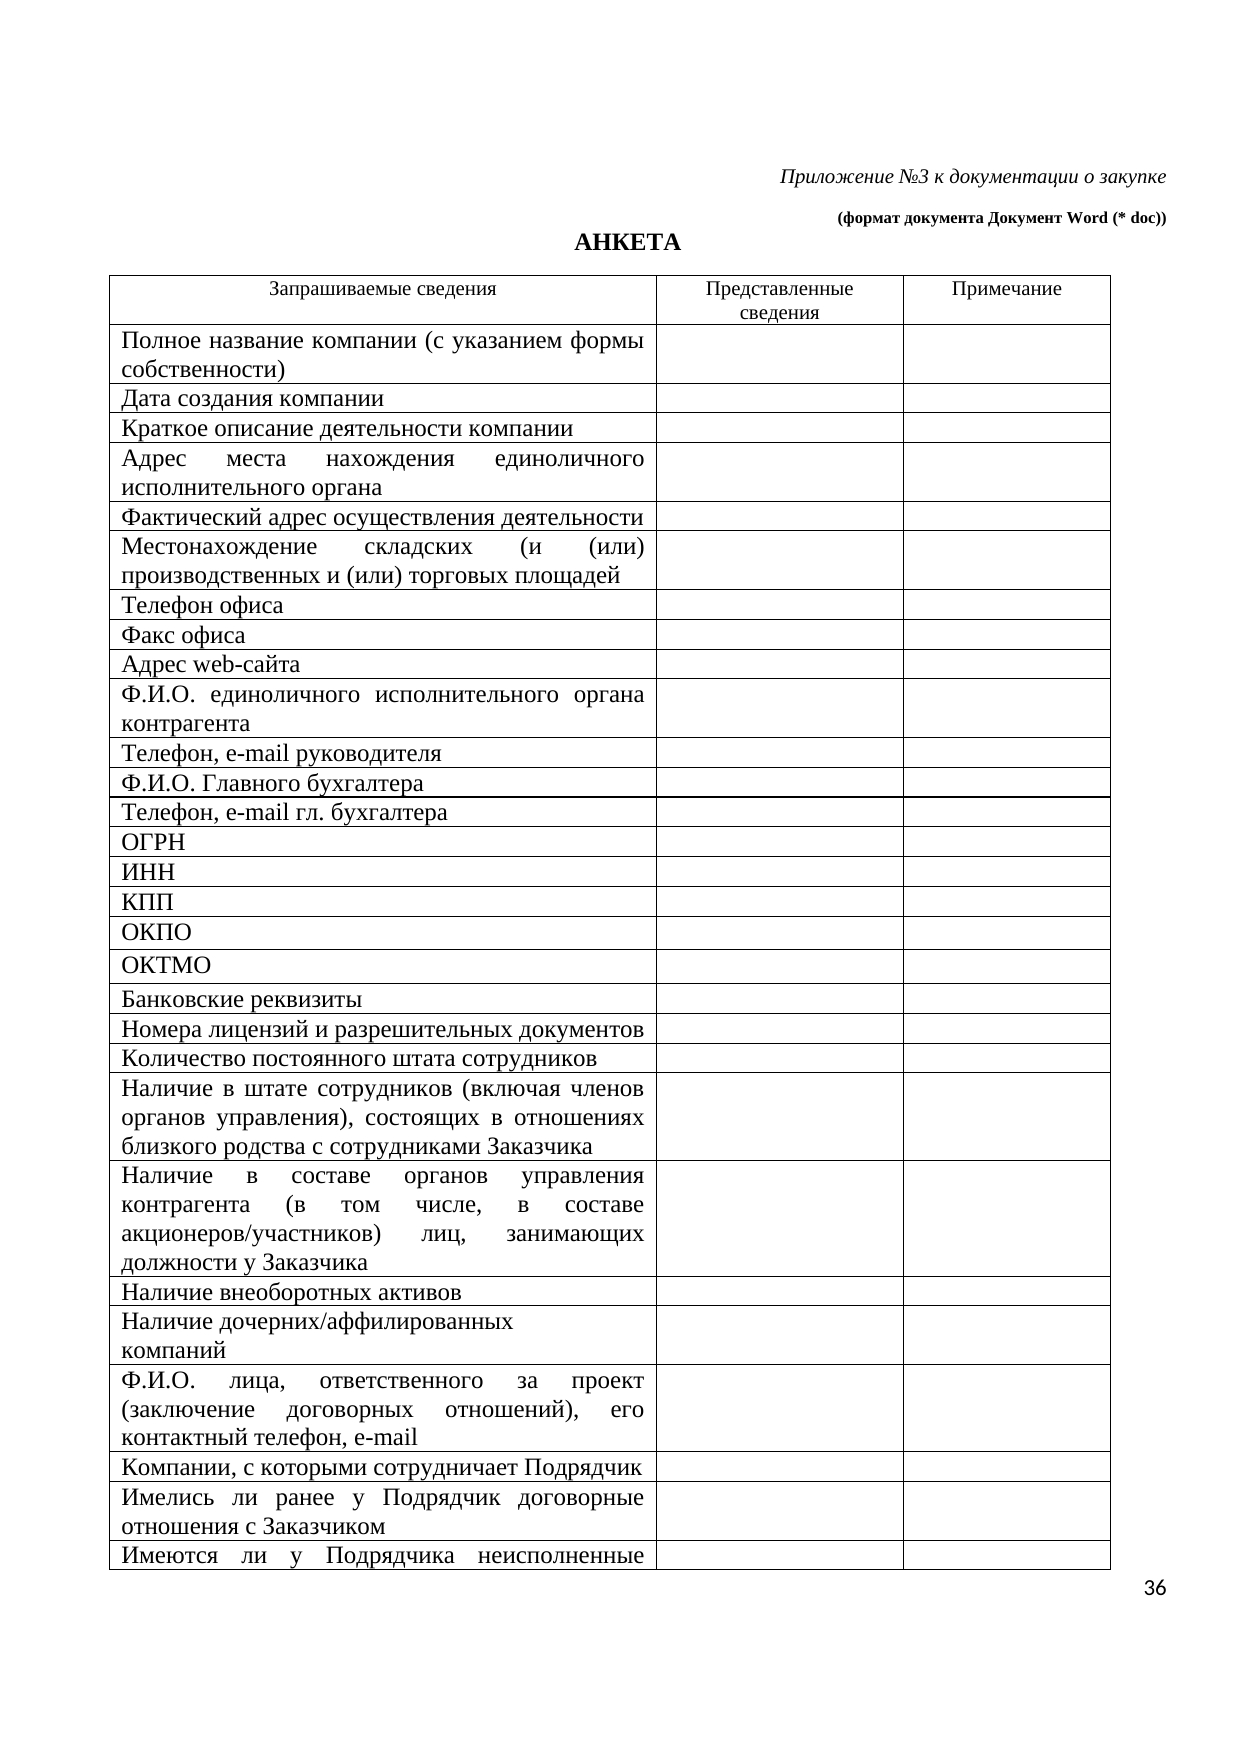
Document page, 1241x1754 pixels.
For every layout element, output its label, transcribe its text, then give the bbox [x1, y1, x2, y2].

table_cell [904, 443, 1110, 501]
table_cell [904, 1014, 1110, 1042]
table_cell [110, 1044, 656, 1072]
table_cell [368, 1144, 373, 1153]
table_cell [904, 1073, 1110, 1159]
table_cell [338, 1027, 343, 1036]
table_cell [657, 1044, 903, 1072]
text Приложение №3 к документации о закупке [89, 164, 1166, 188]
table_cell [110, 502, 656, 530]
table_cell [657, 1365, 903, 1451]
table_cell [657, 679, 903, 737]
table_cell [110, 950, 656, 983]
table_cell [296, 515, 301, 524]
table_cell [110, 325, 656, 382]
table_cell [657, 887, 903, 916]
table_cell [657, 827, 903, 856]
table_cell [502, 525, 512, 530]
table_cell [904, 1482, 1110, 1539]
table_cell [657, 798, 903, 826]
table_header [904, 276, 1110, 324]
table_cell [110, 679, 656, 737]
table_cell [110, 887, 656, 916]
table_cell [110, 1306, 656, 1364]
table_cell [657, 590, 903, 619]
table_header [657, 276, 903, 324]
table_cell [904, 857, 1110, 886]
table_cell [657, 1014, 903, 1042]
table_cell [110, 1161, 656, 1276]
text (формат документа Документ Word (* doc)) [89, 208, 1166, 227]
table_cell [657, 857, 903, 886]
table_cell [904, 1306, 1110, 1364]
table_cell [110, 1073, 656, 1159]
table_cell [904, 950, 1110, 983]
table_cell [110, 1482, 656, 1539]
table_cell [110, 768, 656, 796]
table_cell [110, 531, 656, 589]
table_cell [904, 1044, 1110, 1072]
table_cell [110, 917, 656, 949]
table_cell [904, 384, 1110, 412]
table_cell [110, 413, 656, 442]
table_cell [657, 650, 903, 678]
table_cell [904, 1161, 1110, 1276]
text АНКЕТА [89, 227, 1166, 256]
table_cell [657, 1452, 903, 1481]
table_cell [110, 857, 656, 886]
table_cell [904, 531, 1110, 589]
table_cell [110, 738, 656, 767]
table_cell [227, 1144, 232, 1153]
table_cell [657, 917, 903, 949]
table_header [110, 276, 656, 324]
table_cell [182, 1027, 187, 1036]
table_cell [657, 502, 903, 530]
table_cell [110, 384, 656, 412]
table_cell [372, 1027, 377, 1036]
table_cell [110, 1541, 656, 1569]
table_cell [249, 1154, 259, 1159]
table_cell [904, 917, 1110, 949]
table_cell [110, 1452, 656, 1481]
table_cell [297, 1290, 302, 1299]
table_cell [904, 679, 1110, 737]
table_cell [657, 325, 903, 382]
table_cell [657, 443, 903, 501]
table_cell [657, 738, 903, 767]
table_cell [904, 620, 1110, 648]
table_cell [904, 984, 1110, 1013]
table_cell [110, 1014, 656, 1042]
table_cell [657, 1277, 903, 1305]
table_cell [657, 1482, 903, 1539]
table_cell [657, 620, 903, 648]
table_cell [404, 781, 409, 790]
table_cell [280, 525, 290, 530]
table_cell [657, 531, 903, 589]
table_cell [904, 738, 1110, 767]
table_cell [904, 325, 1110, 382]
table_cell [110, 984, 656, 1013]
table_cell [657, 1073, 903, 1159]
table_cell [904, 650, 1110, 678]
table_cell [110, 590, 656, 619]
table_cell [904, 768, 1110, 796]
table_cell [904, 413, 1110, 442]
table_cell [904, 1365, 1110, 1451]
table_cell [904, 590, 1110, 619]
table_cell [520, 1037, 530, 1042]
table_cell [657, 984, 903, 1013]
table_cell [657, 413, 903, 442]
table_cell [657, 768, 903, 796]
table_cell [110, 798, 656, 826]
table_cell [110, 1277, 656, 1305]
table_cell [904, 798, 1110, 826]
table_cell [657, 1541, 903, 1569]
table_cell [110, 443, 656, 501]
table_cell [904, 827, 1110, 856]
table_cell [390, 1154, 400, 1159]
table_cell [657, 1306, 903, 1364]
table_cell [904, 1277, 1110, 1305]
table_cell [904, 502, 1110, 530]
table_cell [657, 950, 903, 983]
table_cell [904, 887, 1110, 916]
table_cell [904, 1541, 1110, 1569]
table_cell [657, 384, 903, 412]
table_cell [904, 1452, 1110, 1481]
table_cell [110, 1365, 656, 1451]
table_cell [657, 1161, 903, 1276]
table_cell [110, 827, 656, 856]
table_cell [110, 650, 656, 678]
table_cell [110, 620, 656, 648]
